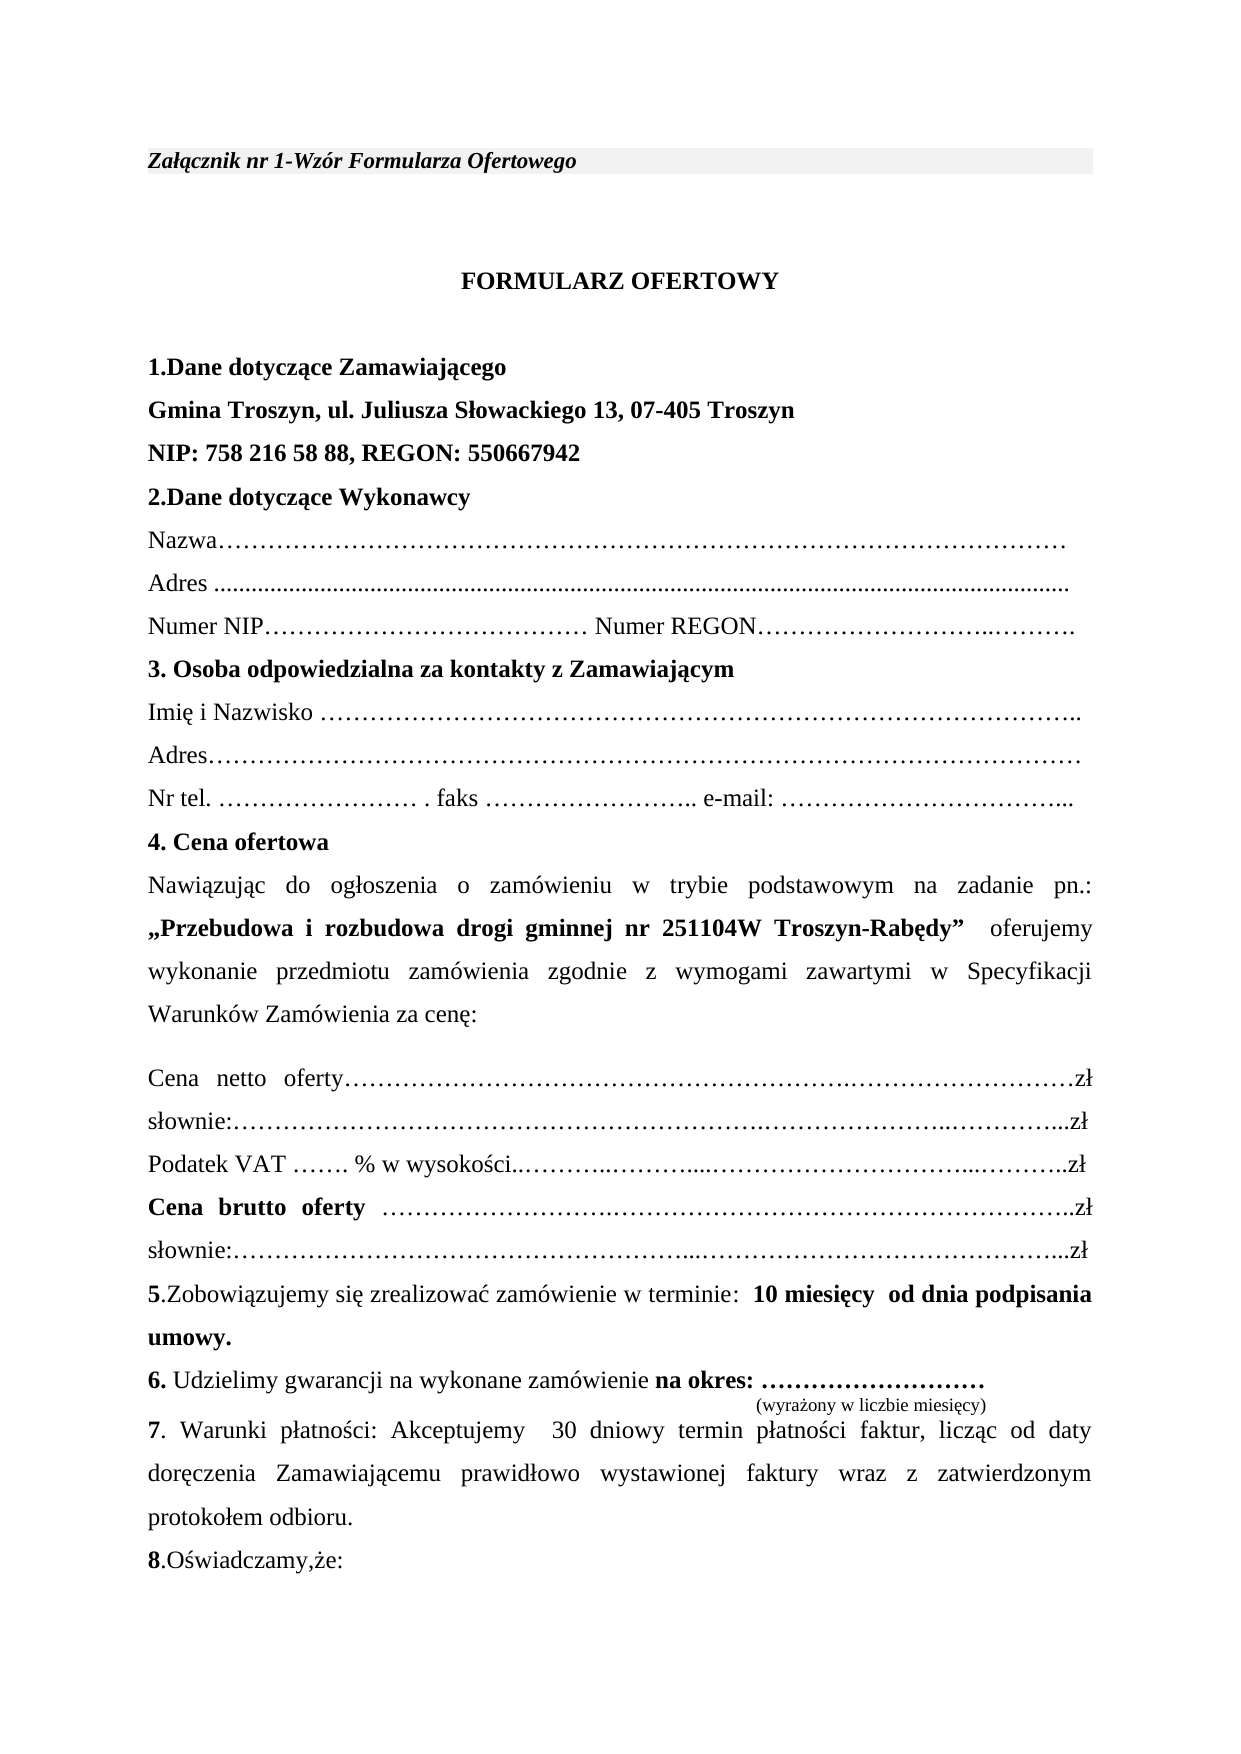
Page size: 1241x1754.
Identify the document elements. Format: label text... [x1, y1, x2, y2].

text 5.Zobowiązujemy się zrealizować zamówienie w terminie: 10 miesięcy od dnia podpisania umowy. [148, 1279, 1093, 1351]
text NIP: 758 216 58 88, REGON: 550667942 [148, 438, 1093, 467]
text 4. Cena ofertowa [148, 827, 1093, 855]
text Imię i Nazwisko ……………………………………………………………………………….. [148, 697, 1093, 726]
text Gmina Troszyn, ul. Juliusza Słowackiego 13, 07-405 Troszyn [148, 395, 1093, 424]
text 7. Warunki płatności: Akceptujemy 30 dniowy termin płatności faktur, licząc od daty doręczenia Zamawiającemu prawidłowo wystawionej faktury wraz z zatwierdzonym protokołem odbioru. [148, 1415, 1093, 1530]
text Nawiązując do ogłoszenia o zamówieniu w trybie podstawowym na zadanie pn.: „Przebudowa i rozbudowa drogi gminnej nr 251104W Troszyn-Rabędy” oferujemy wykonanie przedmiotu zamówienia zgodnie z wymogami zawartymi w Specyfikacji Warunków Zamówienia za cenę: [148, 870, 1093, 1028]
text Nazwa………………………………………………………………………………………… [148, 525, 1093, 553]
text 3. Osoba odpowiedzialna za kontakty z Zamawiającym [148, 654, 1093, 683]
text Numer NIP………………………………… Numer REGON………………………..………. [148, 611, 1093, 640]
text 2.Dane dotyczące Wykonawcy [148, 482, 1093, 510]
text Cena brutto oferty ……………………….………………………………………………..zł słownie:………………………………………………...……………………………………...zł [148, 1192, 1093, 1264]
text 1.Dane dotyczące Zamawiającego [148, 352, 1093, 381]
text 8.Oświadczamy,że: [148, 1545, 1093, 1573]
text Nr tel. …………………… . faks …………………….. e-mail: ……………………………... [148, 783, 1093, 812]
text Podatek VAT ……. % w wysokości..………..………....…………………………...………..zł [148, 1149, 1093, 1178]
text (wyrażony w liczbie miesięcy) [148, 1394, 1093, 1415]
text Adres ......................................................................................................................................... [148, 568, 1093, 597]
text Załącznik nr 1-Wzór Formularza Ofertowego [148, 148, 1093, 174]
text Cena netto oferty…………………………………………………….………………………zł słownie:……………………………………………………….…………………..…………...zł [148, 1063, 1093, 1135]
text 6. Udzielimy gwarancji na wykonane zamówienie na okres: ……………………… [148, 1365, 1093, 1394]
text Adres…………………………………………………………………………………………… [148, 740, 1093, 769]
text FORMULARZ OFERTOWY [148, 266, 1093, 295]
